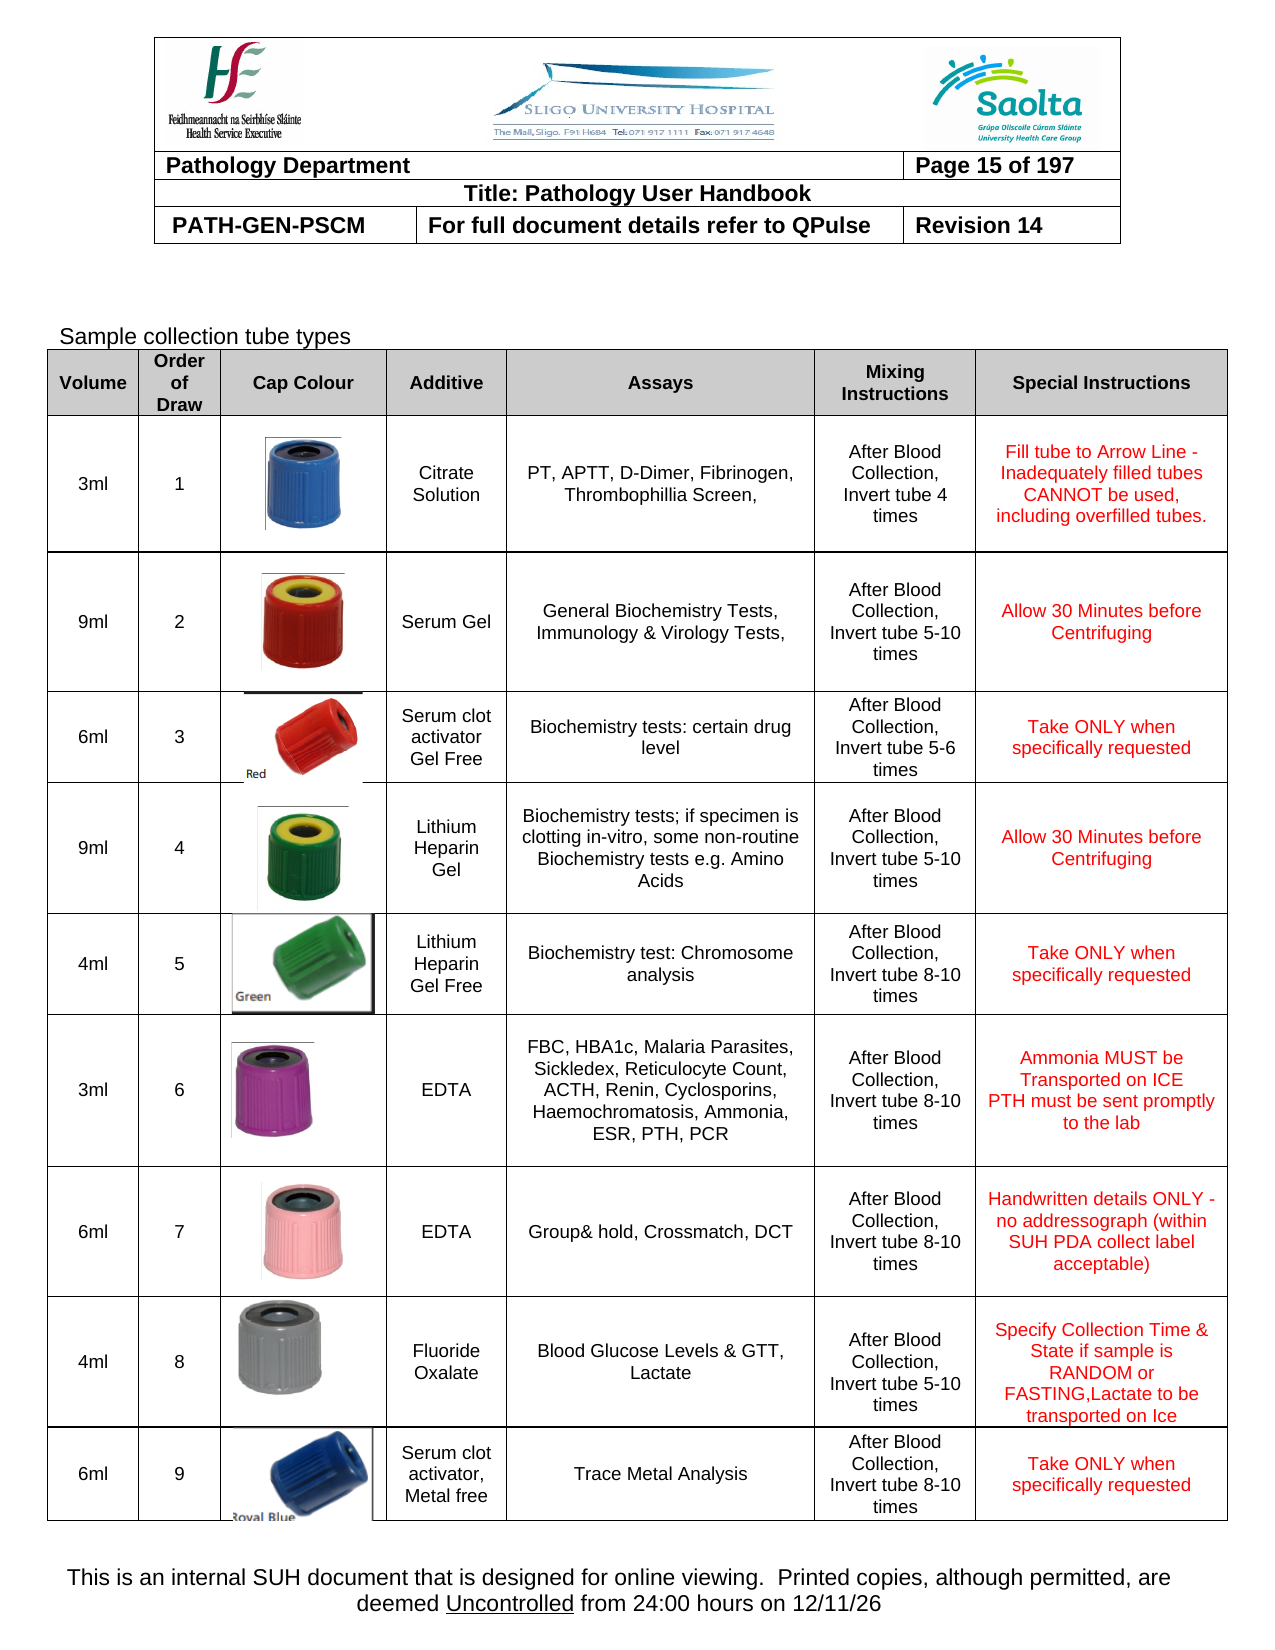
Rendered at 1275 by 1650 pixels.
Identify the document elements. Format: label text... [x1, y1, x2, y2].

table_cell 6ml [48, 1167, 138, 1296]
picture [231, 1297, 327, 1396]
table_cell Take ONLY when specifically requested [976, 1428, 1227, 1520]
table_cell Handwritten details ONLY - no addressograph (within SUH PDA collect label acceptable) [976, 1167, 1227, 1296]
picture [475, 49, 790, 145]
picture [923, 46, 1101, 151]
table_header Assays [507, 350, 814, 415]
text Sample collection tube types [59, 323, 1216, 349]
table_cell [221, 914, 231, 1013]
picture [265, 437, 342, 530]
table_header Mixing Instructions [815, 350, 975, 415]
table_header Volume [48, 350, 138, 415]
table_cell Blood Glucose Levels & GTT, Lactate [507, 1297, 814, 1426]
table_header Order of Draw [139, 350, 220, 415]
table_cell Citrate Solution [387, 416, 506, 551]
table_cell 6ml [48, 1428, 138, 1520]
table_header Cap Colour [221, 350, 386, 415]
table_cell 3 [139, 692, 220, 782]
table_cell 1 [139, 416, 220, 551]
table_cell Serum Gel [387, 553, 506, 691]
table_cell [221, 1428, 233, 1520]
table_cell After Blood Collection, Invert tube 5-10 times [815, 553, 975, 691]
table_cell 2 [139, 553, 220, 691]
table_cell EDTA [387, 1167, 506, 1296]
table_cell 4 [139, 783, 220, 913]
table_cell [221, 1015, 386, 1166]
picture [261, 1182, 345, 1281]
table_cell PT, APTT, D-Dimer, Fibrinogen, Thrombophillia Screen, [507, 416, 814, 551]
table_cell EDTA [387, 1015, 506, 1166]
table_cell Serum clot activator Gel Free [387, 692, 506, 782]
table_cell Lithium Heparin Gel [387, 783, 506, 913]
table_cell Take ONLY when specifically requested [976, 914, 1227, 1013]
picture [243, 691, 363, 783]
table_header Additive [387, 350, 506, 415]
table_cell [374, 1428, 386, 1520]
table_cell 3ml [48, 1015, 138, 1166]
table_cell [221, 553, 386, 691]
table_cell 4ml [48, 1297, 138, 1426]
table_cell After Blood Collection, Invert tube 4 times [815, 416, 975, 551]
table_cell After Blood Collection, Invert tube 5-10 times [815, 1297, 975, 1426]
picture [257, 806, 349, 911]
table_cell Lithium Heparin Gel Free [387, 914, 506, 1013]
picture [261, 573, 345, 670]
table_cell Biochemistry test: Chromosome analysis [507, 914, 814, 1013]
table_cell Trace Metal Analysis [507, 1428, 814, 1520]
table_cell 6ml [48, 692, 138, 782]
table_cell [375, 914, 386, 1013]
table_cell 8 [139, 1297, 220, 1426]
table_header Special Instructions [976, 350, 1227, 415]
table_cell After Blood Collection, Invert tube 8-10 times [815, 1015, 975, 1166]
table_cell Ammonia MUST be Transported on ICE PTH must be sent promptly to the lab [976, 1015, 1227, 1166]
table_cell Group& hold, Crossmatch, DCT [507, 1167, 814, 1296]
table_cell FBC, HBA1c, Malaria Parasites, Sickledex, Reticulocyte Count, ACTH, Renin, Cyclosporins, Haemochromatosis, Ammonia, ESR, PTH, PCR [507, 1015, 814, 1166]
table_cell Biochemistry tests; if specimen is clotting in-vitro, some non-routine Biochemistry tests e.g. Amino Acids [507, 783, 814, 913]
table_cell After Blood Collection, Invert tube 5-10 times [815, 783, 975, 913]
table_cell Fill tube to Arrow Line - Inadequately filled tubes CANNOT be used, including overfilled tubes. [976, 416, 1227, 551]
table_cell 6 [139, 1015, 220, 1166]
table_cell After Blood Collection, Invert tube 5-6 times [815, 692, 975, 782]
table_cell After Blood Collection, Invert tube 8-10 times [815, 1428, 975, 1520]
table_cell [221, 1297, 386, 1426]
table_cell [221, 783, 386, 913]
table_cell Fluoride Oxalate [387, 1297, 506, 1426]
table_cell 9ml [48, 553, 138, 691]
table_cell 9 [139, 1428, 220, 1520]
table_cell 7 [139, 1167, 220, 1296]
picture [231, 913, 375, 1014]
table_cell Allow 30 Minutes before Centrifuging [976, 783, 1227, 913]
table_cell After Blood Collection, Invert tube 8-10 times [815, 1167, 975, 1296]
table_cell 3ml [48, 416, 138, 551]
table_cell 9ml [48, 783, 138, 913]
table_cell [221, 1167, 386, 1296]
table_cell Allow 30 Minutes before Centrifuging [976, 553, 1227, 691]
table_cell 4ml [48, 914, 138, 1013]
table_cell [363, 692, 386, 782]
table_cell Serum clot activator, Metal free [387, 1428, 506, 1520]
table_cell 5 [139, 914, 220, 1013]
picture [233, 1427, 374, 1521]
table_cell [221, 416, 386, 551]
table_cell Biochemistry tests: certain drug level [507, 692, 814, 782]
picture [231, 1042, 315, 1138]
table_cell Specify Collection Time & State if sample is RANDOM or FASTING,Lactate to be transported on Ice [976, 1297, 1227, 1426]
table_cell [221, 692, 243, 782]
table_cell After Blood Collection, Invert tube 8-10 times [815, 914, 975, 1013]
table_cell General Biochemistry Tests, Immunology & Virology Tests, [507, 553, 814, 691]
table_cell Take ONLY when specifically requested [976, 692, 1227, 782]
